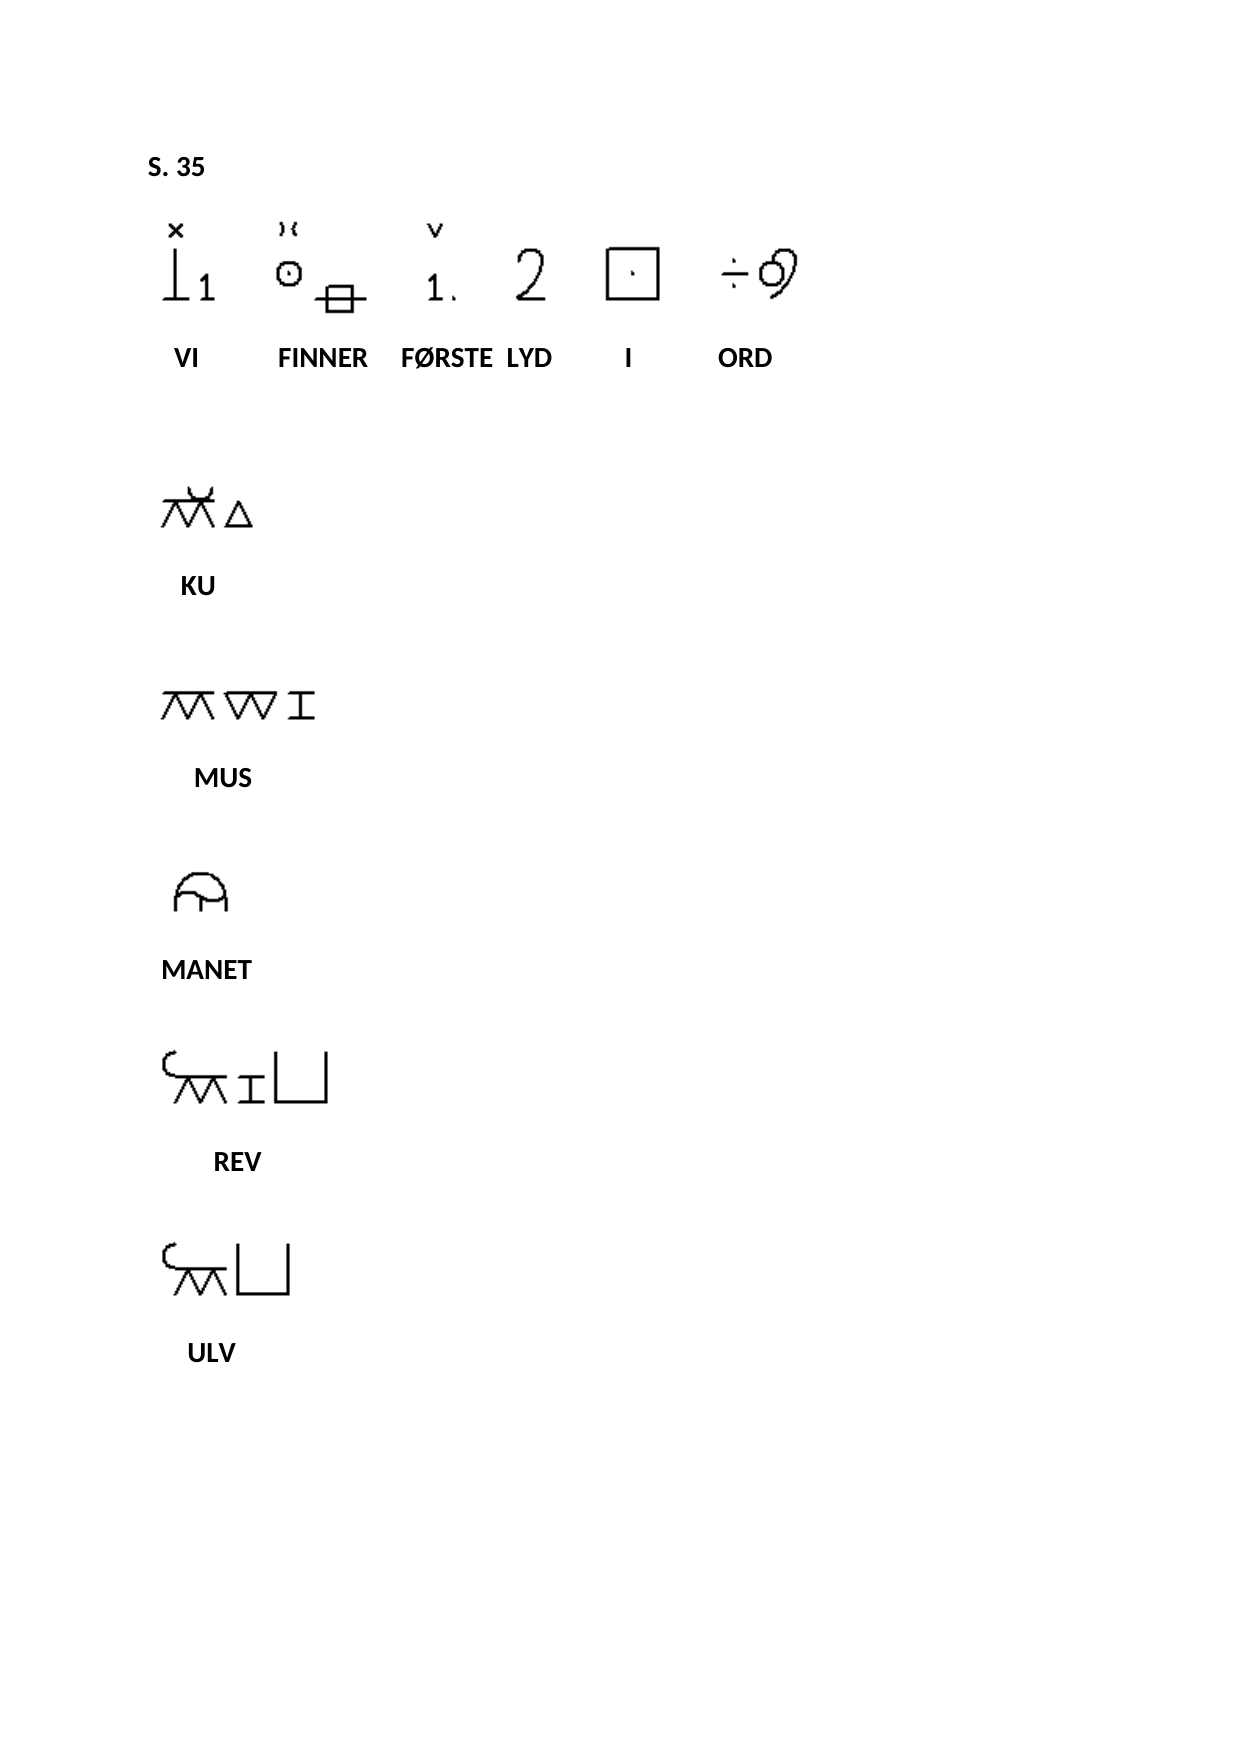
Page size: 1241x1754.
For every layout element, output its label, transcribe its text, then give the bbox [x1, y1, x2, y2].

text ULV [148, 1334, 1152, 1370]
text VI FINNER FØRSTE LYD I ORD [148, 339, 1152, 375]
picture [147, 986, 342, 1143]
picture [147, 183, 229, 340]
text MANET [148, 951, 1152, 986]
picture [160, 794, 255, 951]
picture [502, 183, 560, 340]
picture [261, 183, 381, 340]
text KU [148, 567, 1152, 603]
text MUS [148, 759, 1152, 794]
picture [147, 410, 267, 567]
text S. 35 [148, 148, 1152, 183]
picture [592, 183, 674, 340]
picture [413, 183, 470, 340]
picture [147, 1178, 304, 1335]
text REV [148, 1143, 1152, 1178]
picture [147, 602, 329, 759]
picture [706, 183, 813, 340]
